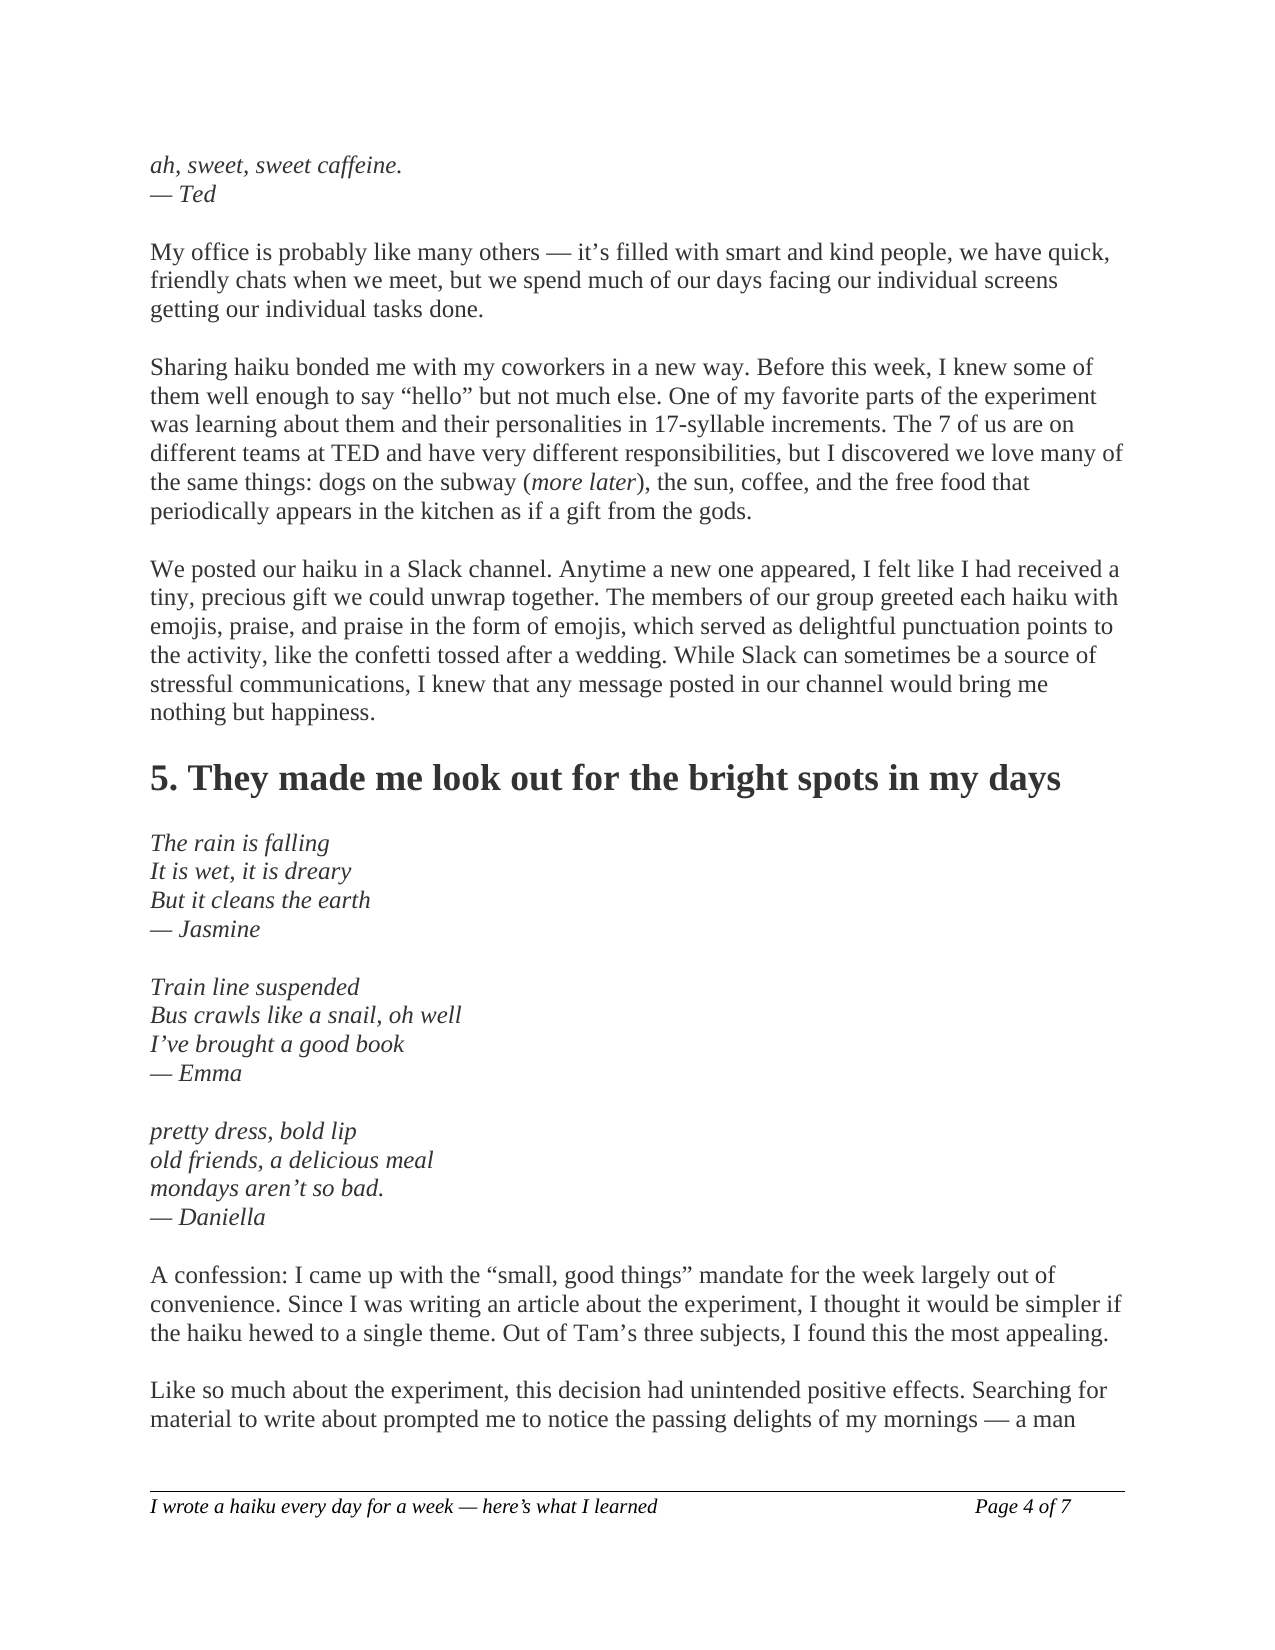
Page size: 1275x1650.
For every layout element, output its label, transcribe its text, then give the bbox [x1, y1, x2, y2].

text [150, 150, 1125, 207]
text 5. They made me look out for the bright spots in my days [150, 755, 1125, 798]
text Sharing haiku bonded me with my coworkers in a new way. Before this week, I knew some of them well enough to say “hello” but not much else. One of my favorite parts of the experiment was learning about them and their personalities in 17-syllable increments. The 7 of us are on different teams at TED and have very different responsibilities, but I discovered we love many of the same things: dogs on the subway (more later), the sun, coffee, and the free food that periodically appears in the kitchen as if a gift from the gods. [150, 352, 1125, 524]
text My office is probably like many others — it’s filled with smart and kind people, we have quick, friendly chats when we meet, but we spend much of our days facing our individual screens getting our individual tasks done. [150, 237, 1125, 323]
text We posted our haiku in a Slack channel. Anytime a new one appeared, I felt like I had received a tiny, precious gift we could unwrap together. The members of our group greeted each haiku with emojis, praise, and praise in the form of emojis, which served as delightful punctuation points to the activity, like the confetti tossed after a wedding. While Slack can sometimes be a source of stressful communications, I knew that any message posted in our channel would bring me nothing but happiness. [150, 554, 1125, 726]
text Train line suspended Bus crawls like a snail, oh well I’ve brought a good book — Emma [150, 972, 1125, 1087]
text pretty dress, bold lip old friends, a delicious meal mondays aren’t so bad. — Daniella [150, 1116, 1125, 1231]
text The rain is falling It is wet, it is dreary But it cleans the earth — Jasmine [150, 828, 1125, 943]
text A confession: I came up with the “small, good things” mandate for the week largely out of convenience. Since I was writing an article about the experiment, I thought it would be simpler if the haiku hewed to a single theme. Out of Tam’s three subjects, I found this the most appealing. [150, 1260, 1125, 1346]
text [150, 1376, 1125, 1433]
